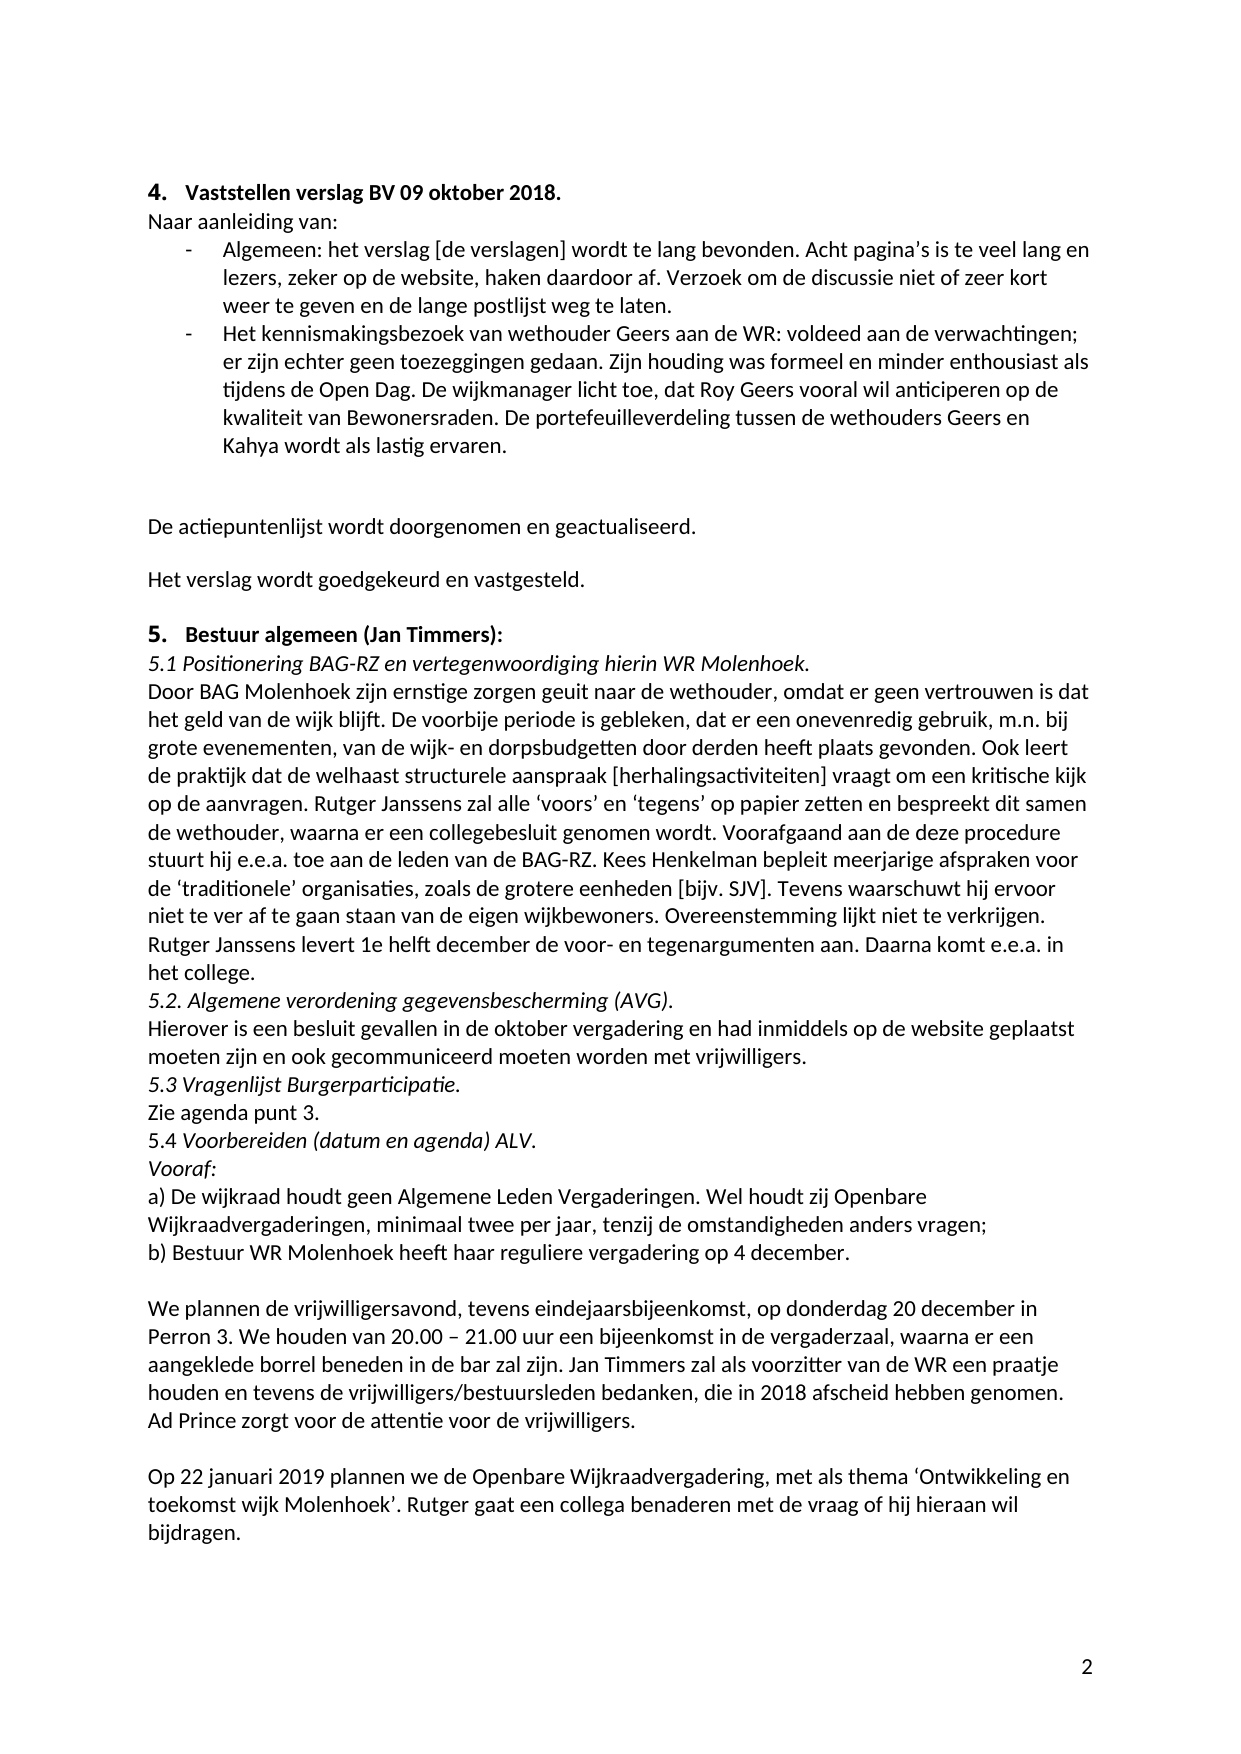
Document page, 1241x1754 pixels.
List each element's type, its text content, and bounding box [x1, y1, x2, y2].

text b) Bestuur WR Molenhoek heeft haar reguliere vergadering op 4 december. [148, 1238, 1092, 1266]
list Het kennismakingsbezoek van wethouder Geers aan de WR: voldeed aan de verwachtingen; er zijn echter geen toezeggingen gedaan. Zijn houding was formeel en minder enthousiast als tijdens de Open Dag. De wijkmanager licht toe, dat Roy Geers vooral wil anticiperen op de kwaliteit van Bewonersraden. De portefeuilleverdeling tussen de wethouders Geers en Kahya wordt als lastig ervaren. [185, 319, 1092, 459]
text Vooraf: [148, 1154, 1092, 1182]
list Vaststellen verslag BV 09 oktober 2018. [148, 176, 1092, 207]
text We plannen de vrijwilligersavond, tevens eindejaarsbijeenkomst, op donderdag 20 december in Perron 3. We houden van 20.00 – 21.00 uur een bijeenkomst in de vergaderzaal, waarna er een aangeklede borrel beneden in de bar zal zijn. Jan Timmers zal als voorzitter van de WR een praatje houden en tevens de vrijwilligers/bestuursleden bedanken, die in 2018 afscheid hebben genomen. Ad Prince zorgt voor de attentie voor de vrijwilligers. [148, 1294, 1092, 1434]
text 5.4 Voorbereiden (datum en agenda) ALV. [148, 1126, 1092, 1154]
text De actiepuntenlijst wordt doorgenomen en geactualiseerd. [148, 512, 1092, 540]
text a) De wijkraad houdt geen Algemene Leden Vergaderingen. Wel houdt zij Openbare Wijkraadvergaderingen, minimaal twee per jaar, tenzij de omstandigheden anders vragen; [148, 1182, 1092, 1238]
text Op 22 januari 2019 plannen we de Openbare Wijkraadvergadering, met als thema ‘Ontwikkeling en toekomst wijk Molenhoek’. Rutger gaat een collega benaderen met de vraag of hij hieraan wil bijdragen. [148, 1462, 1092, 1546]
text 5.3 Vragenlijst Burgerparticipatie. [148, 1070, 1092, 1098]
text Zie agenda punt 3. [148, 1098, 1092, 1126]
text Hierover is een besluit gevallen in de oktober vergadering en had inmiddels op de website geplaatst moeten zijn en ook gecommuniceerd moeten worden met vrijwilligers. [148, 1014, 1092, 1070]
text 5.2. Algemene verordening gegevensbescherming (AVG). [148, 986, 1092, 1014]
text 5.1 Positionering BAG-RZ en vertegenwoordiging hierin WR Molenhoek. [148, 649, 1092, 677]
list Bestuur algemeen (Jan Timmers): [148, 618, 1092, 649]
text Door BAG Molenhoek zijn ernstige zorgen geuit naar de wethouder, omdat er geen vertrouwen is dat het geld van de wijk blijft. De voorbije periode is gebleken, dat er een onevenredig gebruik, m.n. bij grote evenementen, van de wijk- en dorpsbudgetten door derden heeft plaats gevonden. Ook leert de praktijk dat de welhaast structurele aanspraak [herhalingsactiviteiten] vraagt om een kritische kijk op de aanvragen. Rutger Janssens zal alle ‘voors’ en ‘tegens’ op papier zetten en bespreekt dit samen de wethouder, waarna er een collegebesluit genomen wordt. Voorafgaand aan de deze procedure stuurt hij e.e.a. toe aan de leden van de BAG-RZ. Kees Henkelman bepleit meerjarige afspraken voor de ‘traditionele’ organisaties, zoals de grotere eenheden [bijv. SJV]. Tevens waarschuwt hij ervoor niet te ver af te gaan staan van de eigen wijkbewoners. Overeenstemming lijkt niet te verkrijgen. Rutger Janssens levert 1e helft december de voor- en tegenargumenten aan. Daarna komt e.e.a. in het college. [148, 677, 1092, 986]
text Het verslag wordt goedgekeurd en vastgesteld. [148, 565, 1092, 593]
list Algemeen: het verslag [de verslagen] wordt te lang bevonden. Acht pagina’s is te veel lang en lezers, zeker op de website, haken daardoor af. Verzoek om de discussie niet of zeer kort weer te geven en de lange postlijst weg te laten. [185, 235, 1092, 319]
text Naar aanleiding van: [148, 207, 1092, 235]
